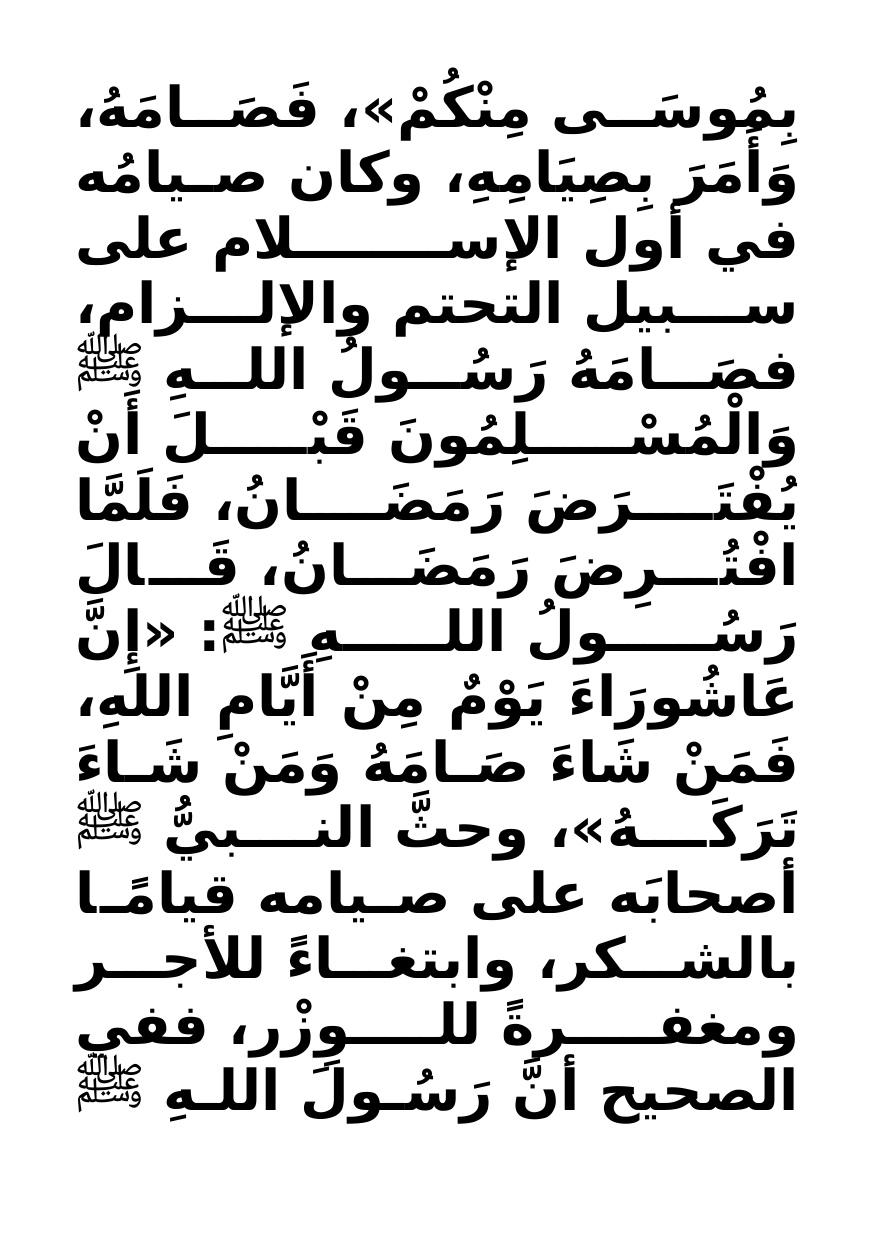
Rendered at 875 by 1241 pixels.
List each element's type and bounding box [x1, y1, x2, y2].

text [75, 75, 799, 1123]
